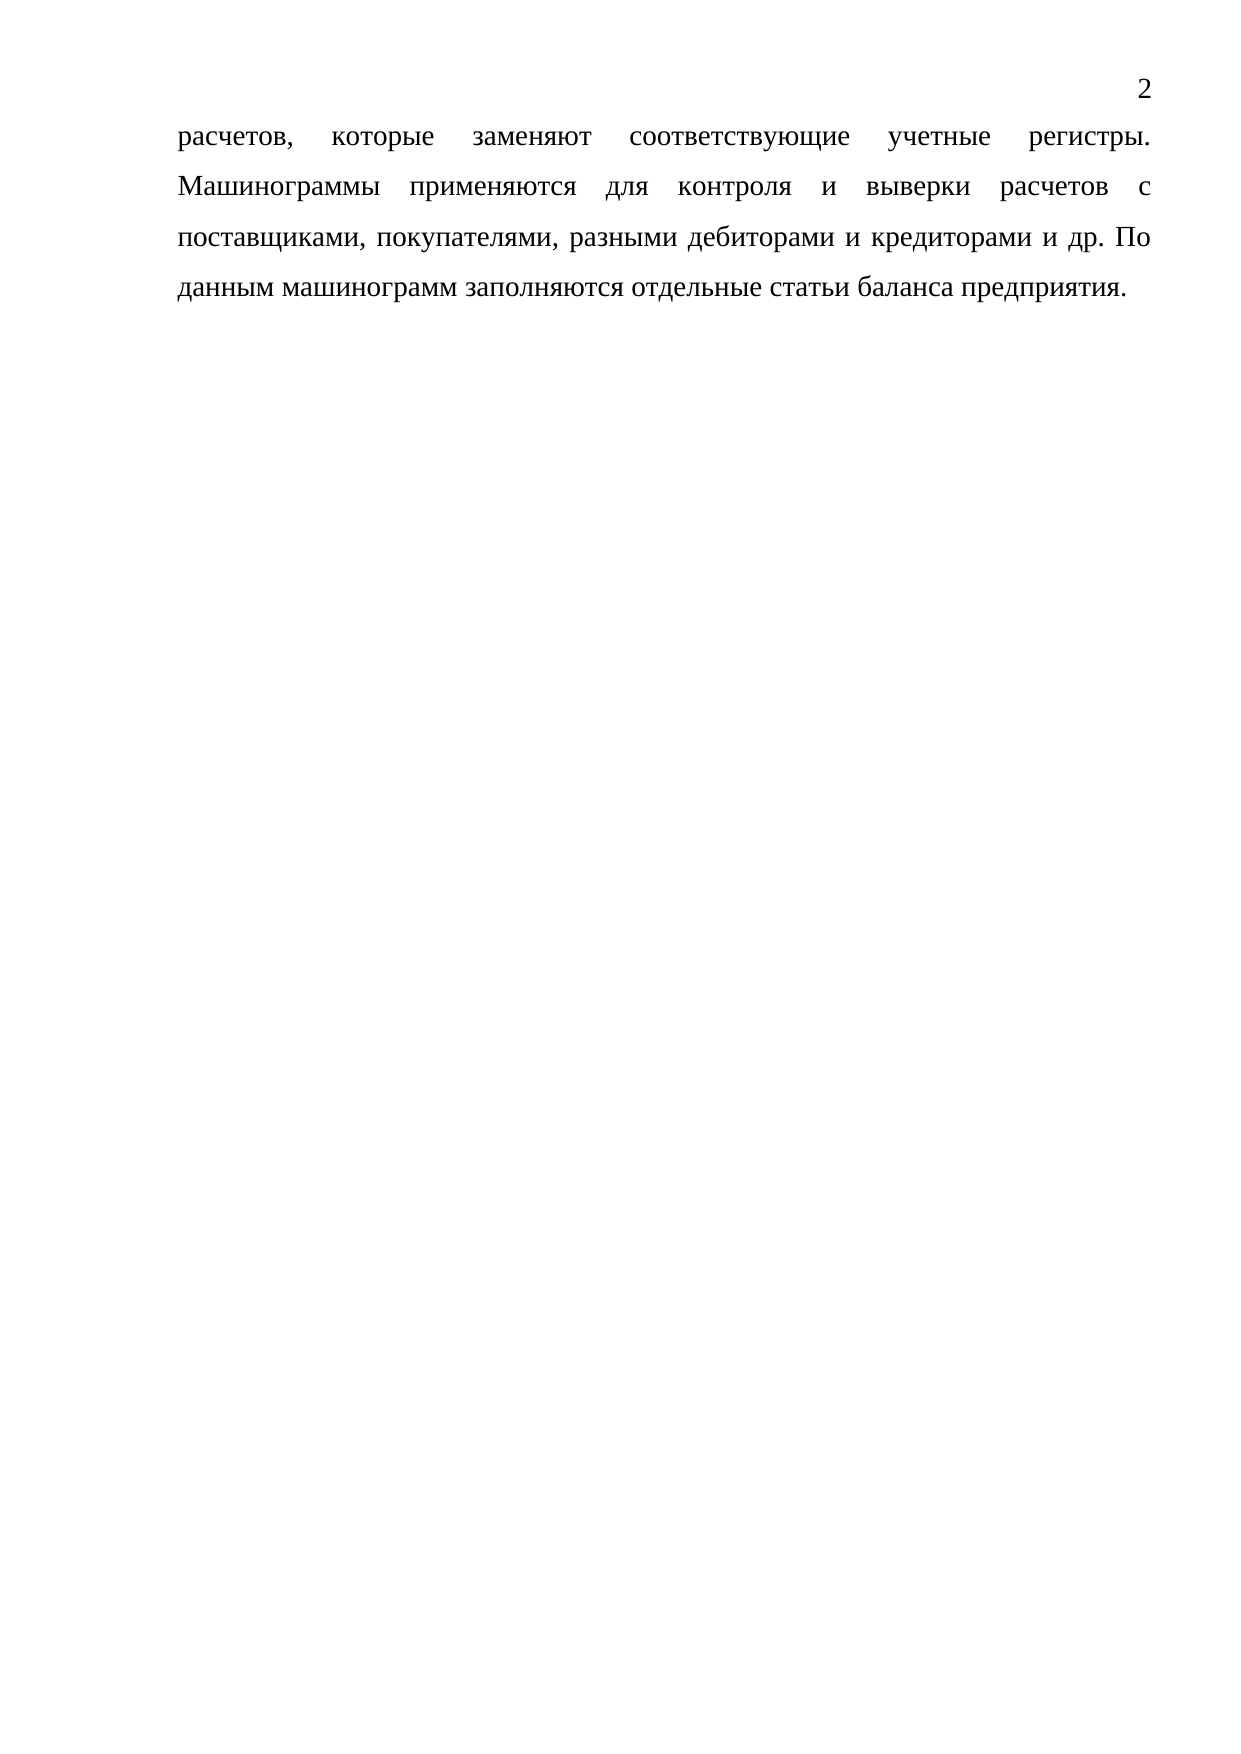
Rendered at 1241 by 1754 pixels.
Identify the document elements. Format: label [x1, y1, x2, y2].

text [177, 118, 1152, 303]
